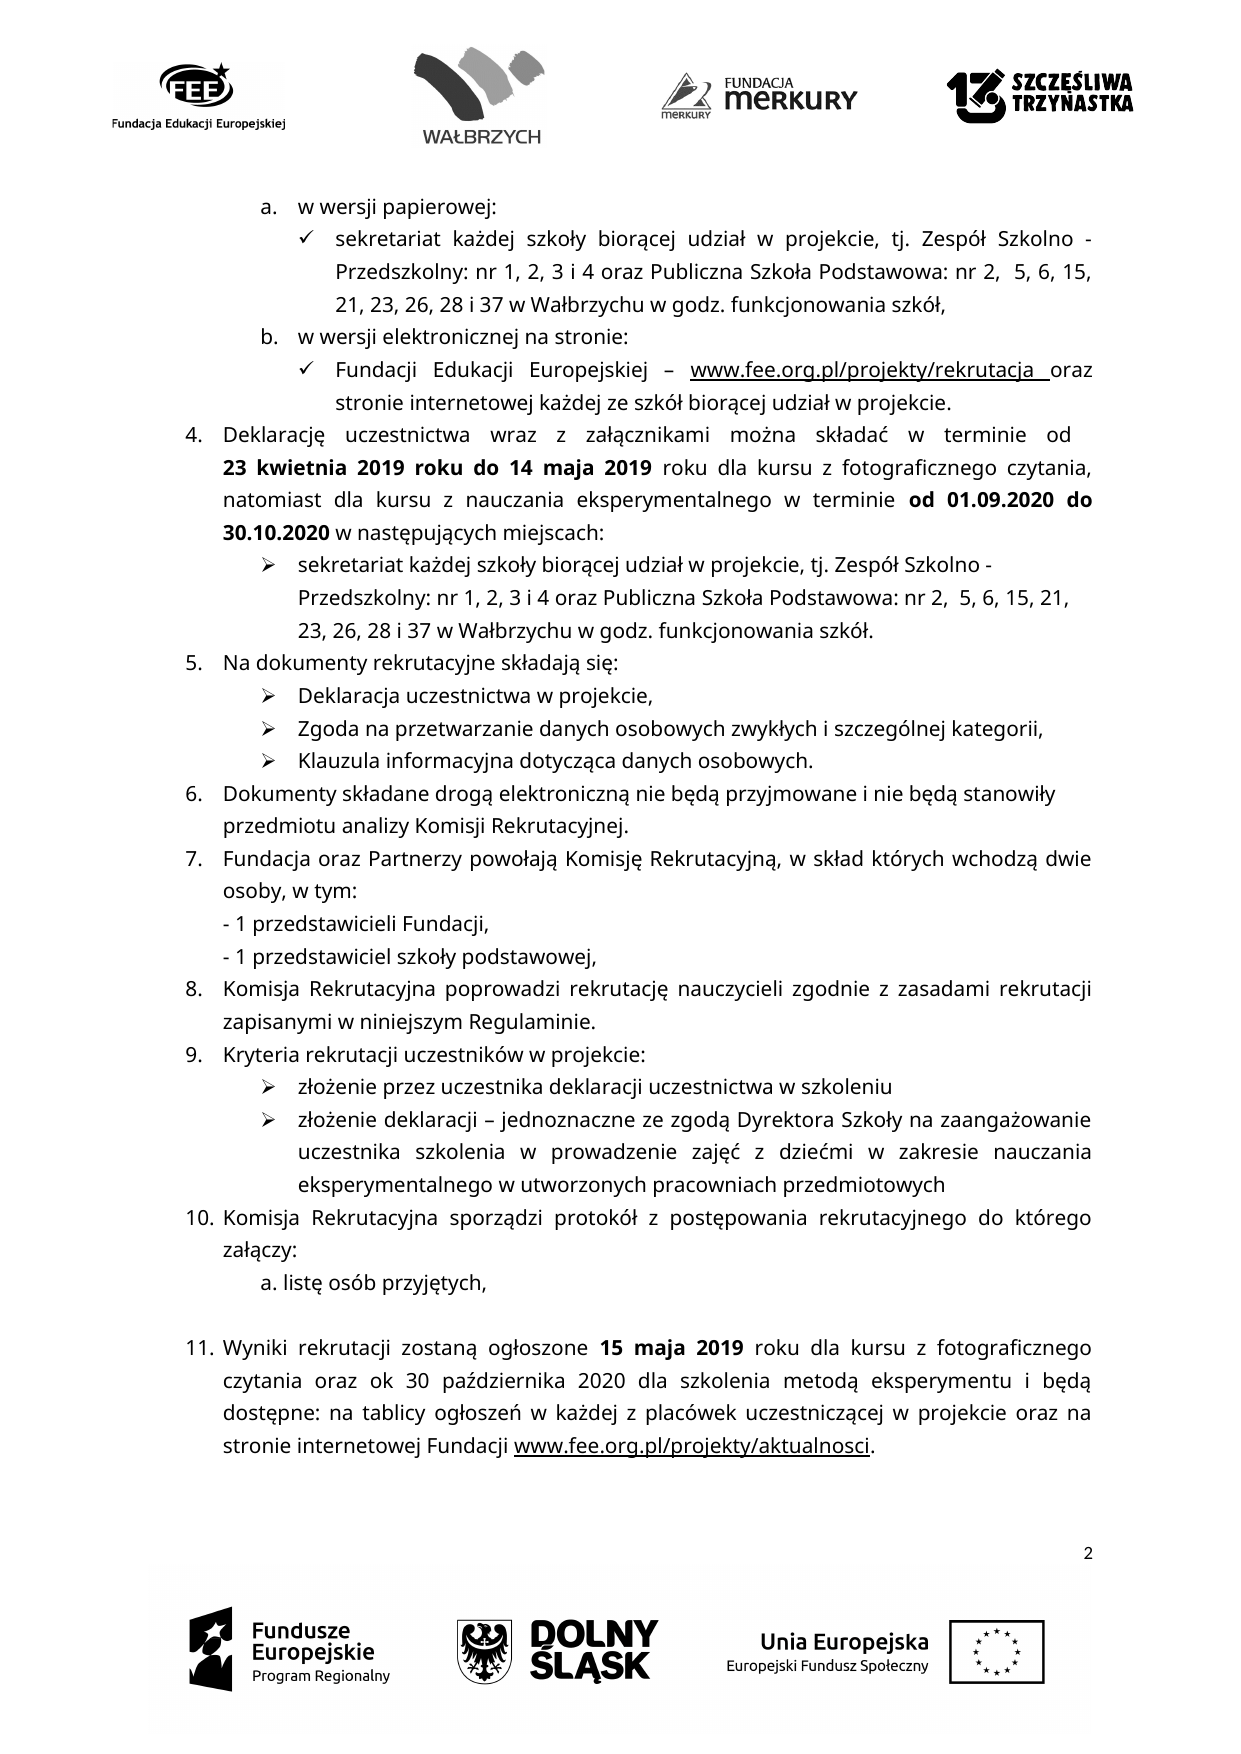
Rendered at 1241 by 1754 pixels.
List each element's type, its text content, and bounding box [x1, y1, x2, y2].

list sekretariat każdej szkoły biorącej udział w projekcie, tj. Zespół Szkolno - Przedszkolny: nr 1, 2, 3 i 4 oraz Publiczna Szkoła Podstawowa: nr 2, 5, 6, 15, 21, 23, 26, 28 i 37 w Wałbrzychu w godz. funkcjonowania szkół. [260, 551, 1093, 644]
picture [945, 67, 1136, 125]
list złożenie deklaracji – jednoznaczne ze zgodą Dyrektora Szkoły na zaangażowanie uczestnika szkolenia w prowadzenie zajęć z dziećmi w zakresie nauczania eksperymentalnego w utworzonych pracowniach przedmiotowych [260, 1105, 1093, 1198]
picture [147, 1564, 1091, 1734]
list sekretariat każdej szkoły biorącej udział w projekcie, tj. Zespół Szkolno - Przedszkolny: nr 1, 2, 3 i 4 oraz Publiczna Szkoła Podstawowa: nr 2, 5, 6, 15, 21, 23, 26, 28 i 37 w Wałbrzychu w godz. funkcjonowania szkół, [298, 224, 1093, 318]
list Komisja Rekrutacyjna sporządzi protokół z postępowania rekrutacyjnego do którego załączy: [185, 1203, 1093, 1264]
list Deklaracja uczestnictwa w projekcie, [260, 681, 1093, 709]
picture [654, 67, 865, 123]
list Zgoda na przetwarzanie danych osobowych zwykłych i szczególnej kategorii, [260, 714, 1093, 742]
list złożenie przez uczestnika deklaracji uczestnictwa w szkoleniu [260, 1072, 1093, 1101]
list w wersji papierowej: [260, 192, 1093, 220]
list Komisja Rekrutacyjna poprowadzi rekrutację nauczycieli zgodnie z zasadami rekrutacji zapisanymi w niniejszym Regulaminie. [185, 974, 1093, 1036]
list Deklarację uczestnictwa wraz z załącznikami można składać w terminie od 23 kwietnia 2019 roku do 14 maja 2019 roku dla kursu z fotograficznego czytania, natomiast dla kursu z nauczania eksperymentalnego w terminie od 01.09.2020 do 30.10.2020 w następujących miejscach: [185, 420, 1093, 546]
picture [411, 44, 547, 148]
text a. listę osób przyjętych, [260, 1268, 1093, 1296]
list Klauzula informacyjna dotycząca danych osobowych. [260, 746, 1093, 775]
list Fundacja oraz Partnerzy powołają Komisję Rekrutacyjną, w skład których wchodzą dwie osoby, w tym: [185, 844, 1093, 905]
list Na dokumenty rekrutacyjne składają się: [185, 648, 1093, 677]
text - 1 przedstawiciel szkoły podstawowej, [223, 942, 1093, 970]
text - 1 przedstawicieli Fundacji, [223, 909, 1093, 938]
list Wyniki rekrutacji zostaną ogłoszone 15 maja 2019 roku dla kursu z fotograficznego czytania oraz ok 30 października 2020 dla szkolenia metodą eksperymentu i będą dostępne: na tablicy ogłoszeń w każdej z placówek uczestniczącej w projekcie oraz na stronie internetowej Fundacji www.fee.org.pl/projekty/aktualnosci. [185, 1333, 1093, 1459]
list w wersji elektronicznej na stronie: [260, 322, 1093, 351]
picture [112, 62, 285, 130]
list Kryteria rekrutacji uczestników w projekcie: [185, 1040, 1093, 1068]
list Dokumenty składane drogą elektroniczną nie będą przyjmowane i nie będą stanowiły przedmiotu analizy Komisji Rekrutacyjnej. [185, 779, 1093, 840]
list Fundacji Edukacji Europejskiej – www.fee.org.pl/projekty/rekrutacja oraz stronie internetowej każdej ze szkół biorącej udział w projekcie. [298, 355, 1093, 416]
